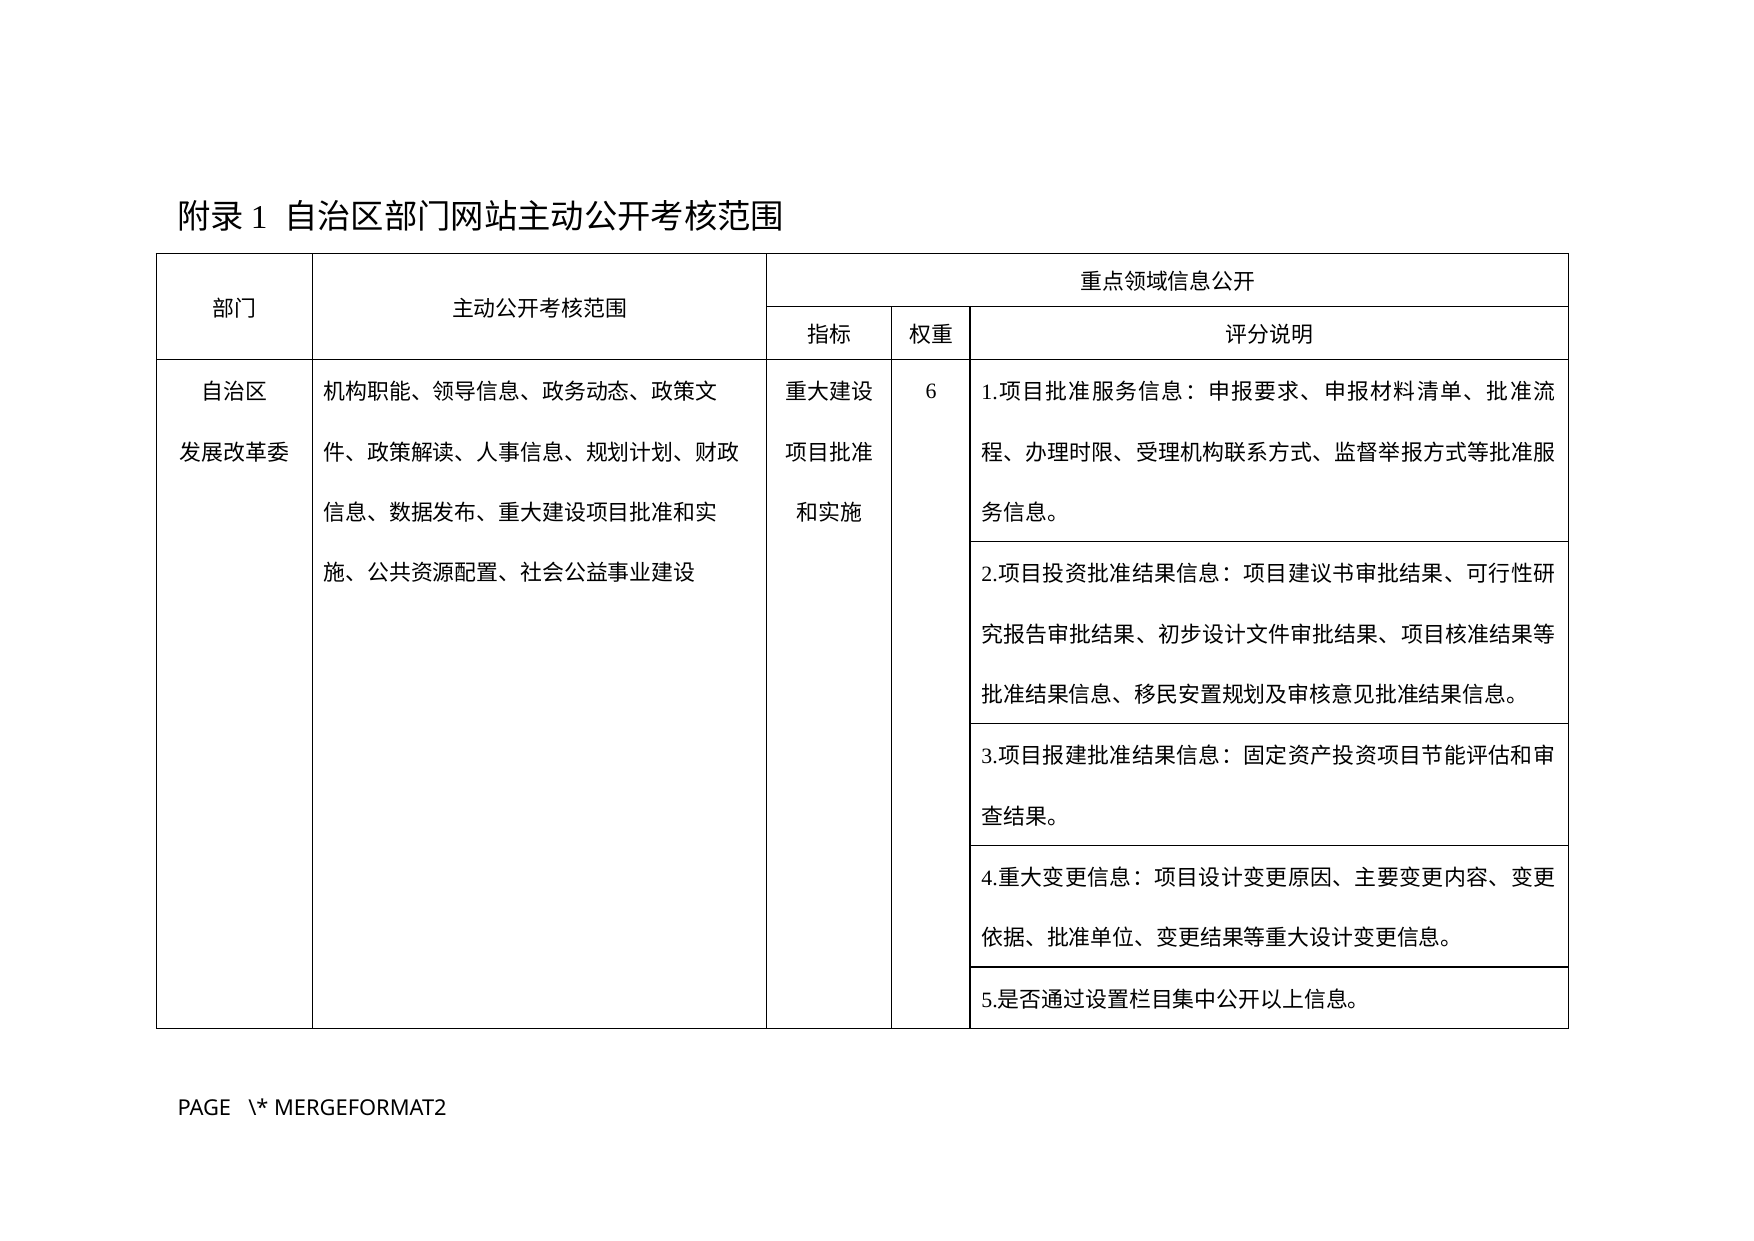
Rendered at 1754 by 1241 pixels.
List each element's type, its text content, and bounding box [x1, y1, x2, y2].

table_header 部门 [157, 254, 312, 359]
table_cell 重大建设项目批准和实施 [767, 360, 891, 1028]
table_cell 6 [892, 360, 969, 1028]
table_cell 1.项目批准服务信息：申报要求、申报材料清单、批准流程、办理时限、受理机构联系方式、监督举报方式等批准服务信息。 [971, 360, 1568, 541]
subtitle 附录1 自治区部门网站主动公开考核范围 [177, 184, 1547, 244]
table_header 重点领域信息公开 [767, 254, 1568, 306]
table_cell 4.重大变更信息：项目设计变更原因、主要变更内容、变更依据、批准单位、变更结果等重大设计变更信息。 [971, 846, 1568, 966]
table_cell 权重 [892, 307, 969, 359]
table_cell 2.项目投资批准结果信息：项目建议书审批结果、可行性研究报告审批结果、初步设计文件审批结果、项目核准结果等批准结果信息、移民安置规划及审核意见批准结果信息。 [971, 542, 1568, 723]
table_cell 5.是否通过设置栏目集中公开以上信息。 [971, 968, 1568, 1028]
table_cell 机构职能、领导信息、政务动态、政策文件、政策解读、人事信息、规划计划、财政信息、数据发布、重大建设项目批准和实施、公共资源配置、社会公益事业建设 [313, 360, 766, 1028]
table_cell 指标 [767, 307, 891, 359]
table_header 主动公开考核范围 [313, 254, 766, 359]
table_cell 3.项目报建批准结果信息：固定资产投资项目节能评估和审查结果。 [971, 724, 1568, 845]
table_cell 评分说明 [971, 307, 1568, 359]
table_cell 自治区 发展改革委 [157, 360, 312, 1028]
